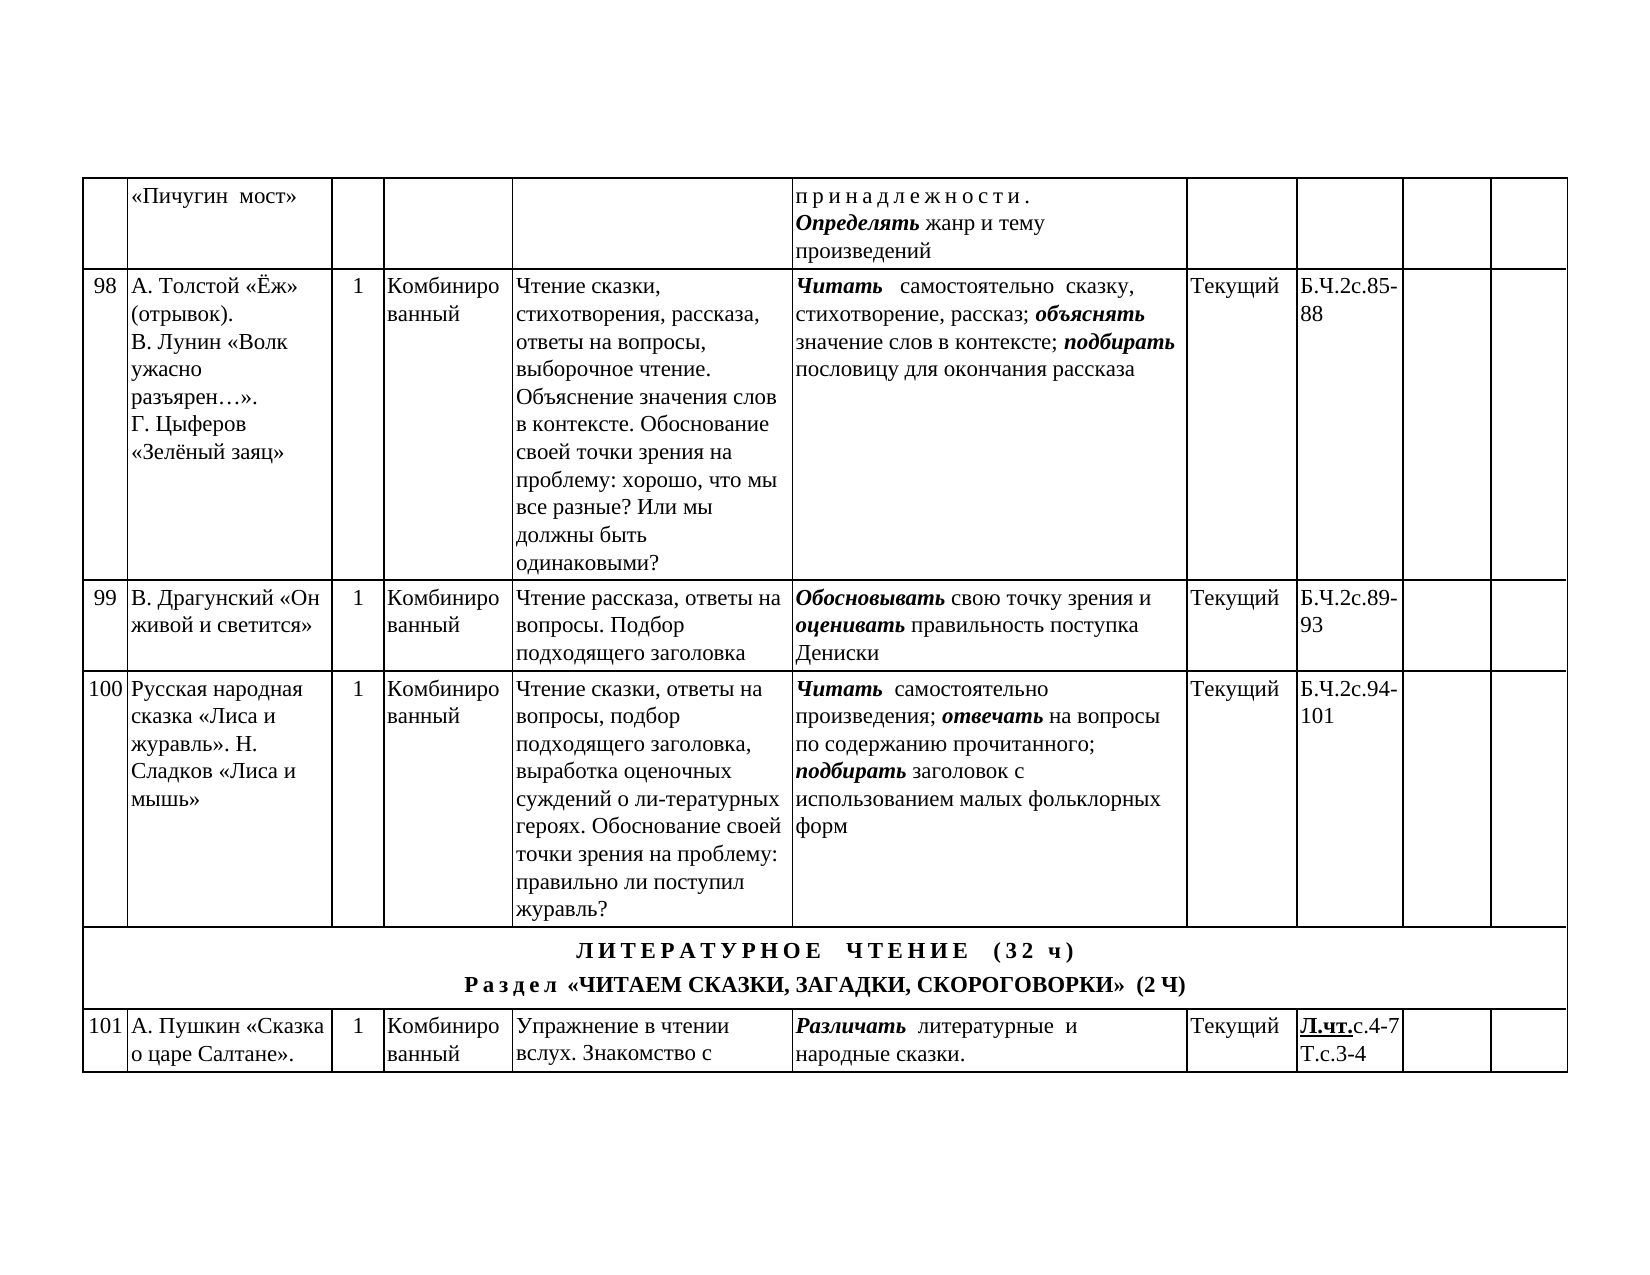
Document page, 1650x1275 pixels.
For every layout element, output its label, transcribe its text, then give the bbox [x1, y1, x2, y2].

table_cell [1404, 270, 1490, 579]
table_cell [128, 179, 331, 268]
table_cell Комбинированный [385, 270, 512, 579]
table_cell Б.Ч.2с.85-88 [1298, 270, 1402, 579]
table_cell [1404, 179, 1490, 268]
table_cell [513, 1010, 792, 1071]
table_cell Чтение сказки, ответы на вопросы, подбор подходящего заголовка, выработка оценочных суждений о ли-тературных героях. Обоснование своей точки зрения на проблему: правильно ли поступил журавль? [513, 672, 792, 926]
table_cell Читать самостоятельно произведения; отвечать на вопросы по содержанию прочитанного; подбирать заголовок с использованием малых фольклорных форм [793, 672, 1186, 926]
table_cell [128, 1010, 331, 1071]
table_cell Чтение рассказа, ответы на вопросы. Подбор подходящего заголовка [513, 581, 792, 670]
table_cell [1492, 579, 1567, 670]
table_cell 100 [84, 672, 127, 926]
table_cell Б.Ч.2с.89-93 [1298, 581, 1402, 670]
table_cell 98 [84, 270, 127, 579]
table_cell В. Драгунский «Он живой и светится» [128, 581, 331, 670]
table_cell Комбинированный [385, 1010, 512, 1071]
table_cell 1 [333, 581, 383, 670]
table_cell [1404, 672, 1490, 926]
table_cell 99 [84, 581, 127, 670]
table_cell Б.Ч.2с.94-101 [1298, 672, 1402, 926]
table_cell [1492, 1008, 1567, 1071]
table_cell Комбинированный [385, 581, 512, 670]
table_cell Текущий [1188, 672, 1296, 926]
table_cell А. Толстой «Ёж» (отрывок). В. Лунин «Волк ужасно разъярен…». Г. Цыферов «Зелёный заяц» [128, 270, 331, 579]
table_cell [793, 1010, 1186, 1071]
table_cell [1492, 670, 1567, 926]
table_cell [1404, 581, 1490, 670]
table_cell Текущий [1188, 1010, 1296, 1071]
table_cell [385, 179, 512, 268]
table_cell Текущий [1188, 270, 1296, 579]
table_cell Чтение сказки, стихотворения, рассказа, ответы на вопросы, выборочное чтение. Объяснение значения слов в контексте. Обоснование своей точки зрения на проблему: хорошо, что мы все разные? Или мы должны быть одинаковыми? [513, 270, 792, 579]
table_cell Текущий [1188, 581, 1296, 670]
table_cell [513, 179, 792, 268]
table_cell Л.чт.с.4-7 Т.с.3-4 [1298, 1010, 1402, 1071]
table_cell Комбинированный [385, 672, 512, 926]
table_cell [1492, 179, 1567, 268]
table_cell 101 [84, 1010, 127, 1071]
table_cell [1492, 268, 1567, 579]
table_cell 1 [333, 672, 383, 926]
table_cell 1 [333, 179, 383, 268]
table_cell Русская народная сказка «Лиса и журавль». Н. Сладков «Лиса и мышь» [128, 672, 331, 926]
table_cell 97 [84, 179, 127, 268]
table_cell Читать самостоятельно сказку, стихотворение, рассказ; объяснять значение слов в контексте; подбирать пословицу для окончания рассказа [793, 270, 1186, 579]
table_cell Обосновывать свою точку зрения и оценивать правильность поступка Дениски [793, 581, 1186, 670]
table_cell 1 [333, 270, 383, 579]
table_cell ЛИТЕРАТУРНОЕ ЧТЕНИЕ (32 ч) Раздел «читаем сказки, загадки, скороговорки» (2 ч) [84, 926, 1567, 1008]
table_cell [1188, 179, 1296, 268]
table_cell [1298, 179, 1402, 268]
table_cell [793, 179, 1186, 268]
table_cell [1404, 1010, 1490, 1071]
table_cell 1 [333, 1010, 383, 1071]
